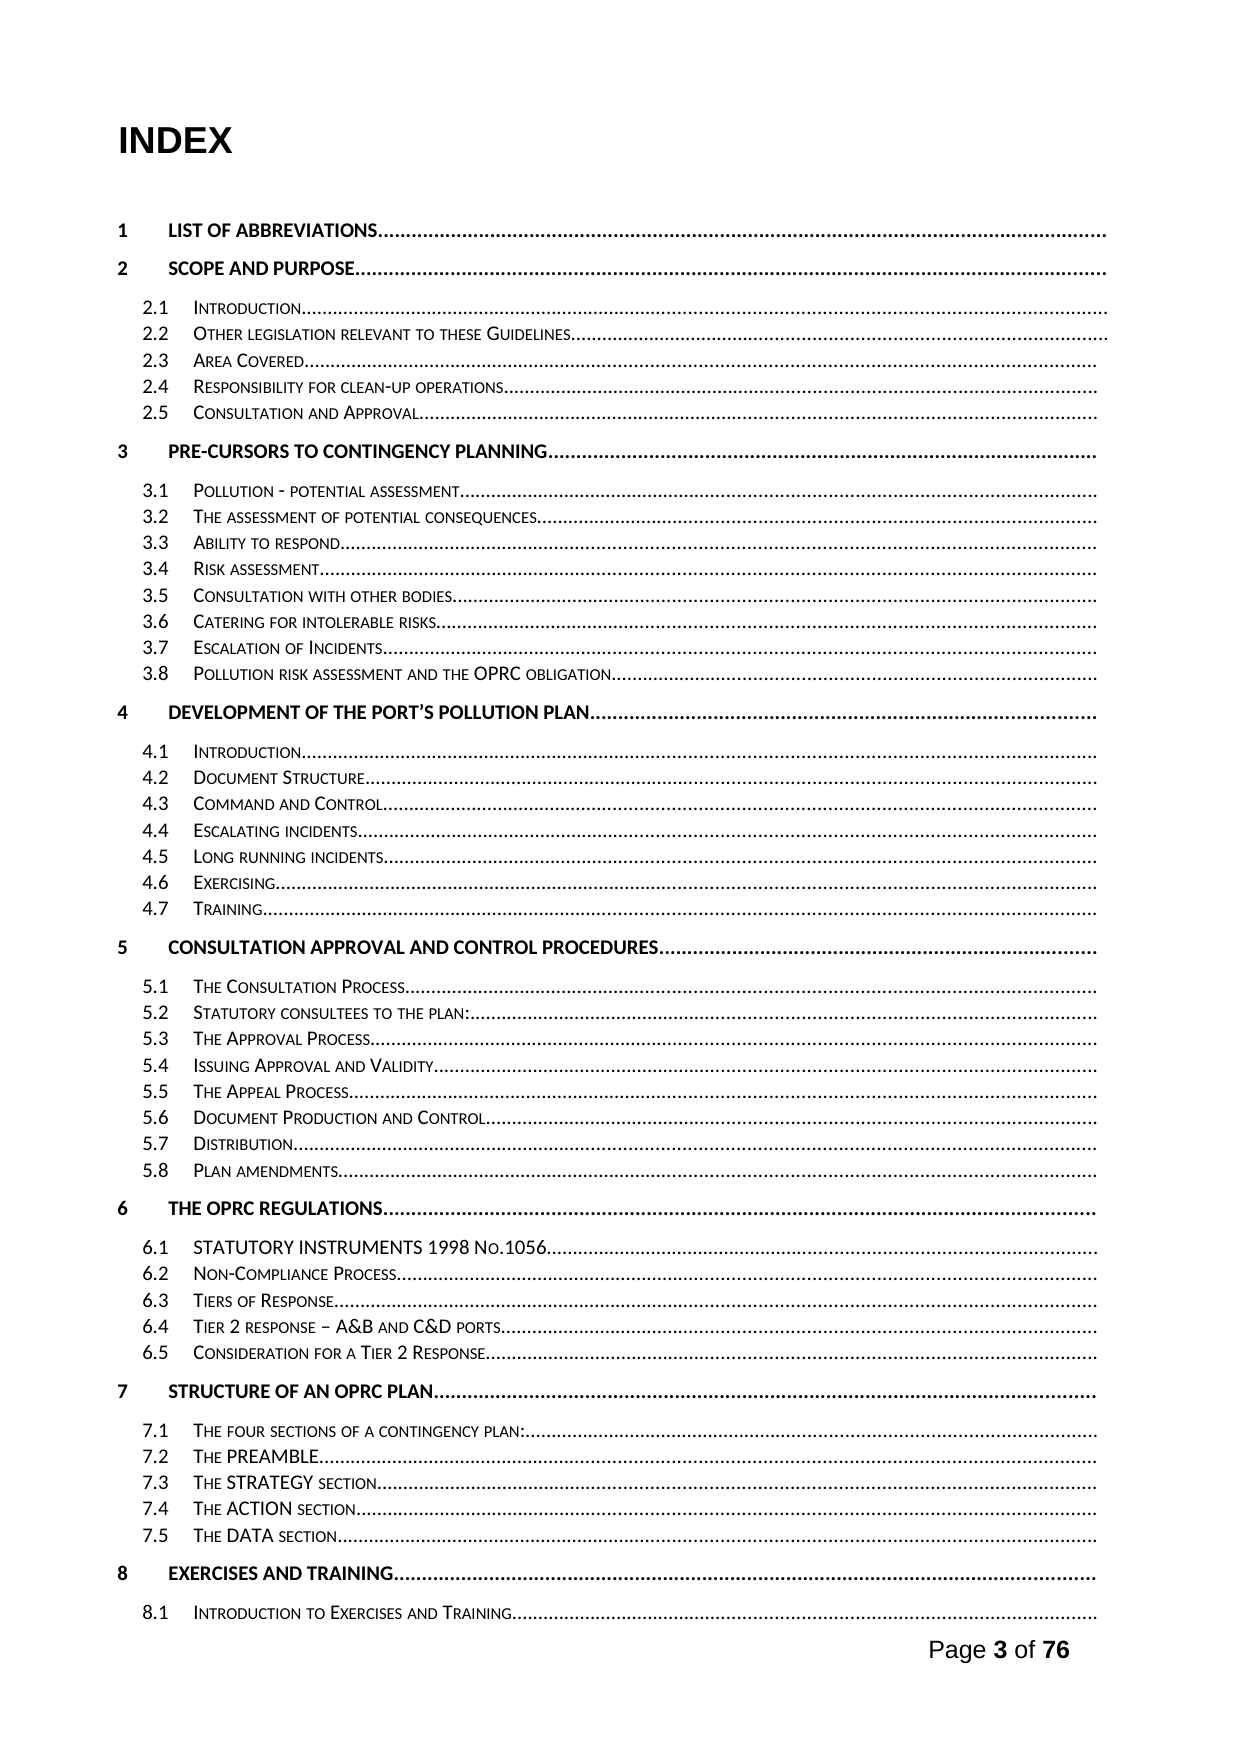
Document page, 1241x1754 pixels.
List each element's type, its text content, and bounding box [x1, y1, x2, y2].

text 7 STRUCTURE OF AN OPRC PLAN 31 [117, 1378, 1070, 1403]
text 3.8 Pollution risk assessment and the OPRC obligation 16 [142, 661, 1070, 686]
text 5 CONSULTATION APPROVAL AND CONTROL PROCEDURES 21 [117, 934, 1070, 960]
text 3 PRE-CURSORS TO CONTINGENCY PLANNING 13 [117, 438, 1070, 463]
text 3.4 Risk assessment 14 [142, 556, 1070, 581]
text 2.3 Area Covered 11 [142, 347, 1070, 372]
text 5.4 Issuing Approval and Validity 22 [142, 1052, 1070, 1077]
text 7.5 The DATA section 37 [142, 1522, 1070, 1547]
text 6 THE OPRC REGULATIONS 25 [117, 1196, 1070, 1221]
text 2.2 Other legislation relevant to these Guidelines 8 [142, 321, 1070, 346]
text 4.7 Training 20 [142, 896, 1070, 921]
text 7.2 The PREAMBLE 31 [142, 1443, 1070, 1468]
text 3.1 Pollution - potential assessment 13 [142, 477, 1070, 502]
text 7.1 The four sections of a contingency plan: 31 [142, 1417, 1070, 1442]
text 3.6 Catering for intolerable risks 15 [142, 608, 1070, 633]
text 6.5 Consideration for a Tier 2 Response 27 [142, 1339, 1070, 1365]
text 2.1 Introduction 7 [142, 294, 1070, 320]
text 4.3 Command and Control 17 [142, 791, 1070, 816]
text 5.1 The Consultation Process 21 [142, 973, 1070, 998]
text 5.7 Distribution 23 [142, 1131, 1070, 1156]
text 3.2 The assessment of potential consequences 13 [142, 503, 1070, 528]
text 4.2 Document Structure 17 [142, 764, 1070, 790]
text 1 LIST OF ABBREVIATIONS 6 [117, 217, 1070, 242]
text 2.4 Responsibility for clean-up operations 11 [142, 373, 1070, 398]
text 4.6 Exercising 20 [142, 869, 1070, 895]
text 8.1 Introduction to Exercises and Training 40 [142, 1599, 1070, 1625]
text INDEX [118, 118, 1070, 161]
text 5.5 The Appeal Process 23 [142, 1078, 1070, 1103]
text 5.3 The Approval Process 22 [142, 1026, 1070, 1051]
text 8 EXERCISES and TRAINING 40 [117, 1561, 1070, 1586]
text 3.7 Escalation of Incidents 16 [142, 634, 1070, 660]
text 6.1 STATUTORY INSTRUMENTS 1998 No.1056 25 [142, 1234, 1070, 1260]
text 7.4 The ACTION section 34 [142, 1496, 1070, 1521]
text 7.3 The STRATEGY section 31 [142, 1469, 1070, 1495]
text 6.4 Tier 2 response – A&B and C&D ports 27 [142, 1313, 1070, 1338]
text 5.6 Document Production and Control 23 [142, 1104, 1070, 1130]
text 5.8 Plan amendments 24 [142, 1157, 1070, 1182]
text 4.5 Long running incidents 20 [142, 843, 1070, 868]
text 3.3 Ability to respond 14 [142, 529, 1070, 555]
text 4.1 Introduction 17 [142, 738, 1070, 763]
text 3.5 Consultation with other bodies 14 [142, 582, 1070, 607]
text 4.4 Escalating incidents 19 [142, 817, 1070, 842]
text 6.3 Tiers of Response 26 [142, 1287, 1070, 1312]
text 2.5 Consultation and Approval 11 [142, 399, 1070, 425]
text 5.2 Statutory consultees to the plan: 21 [142, 999, 1070, 1025]
text 4 DEVELOPMENT OF THE PORT’S POLLUTION PLAN 17 [117, 699, 1070, 725]
text 2 SCOPE AND PURPOSE 7 [117, 256, 1070, 281]
text 6.2 Non-Compliance Process 26 [142, 1261, 1070, 1286]
